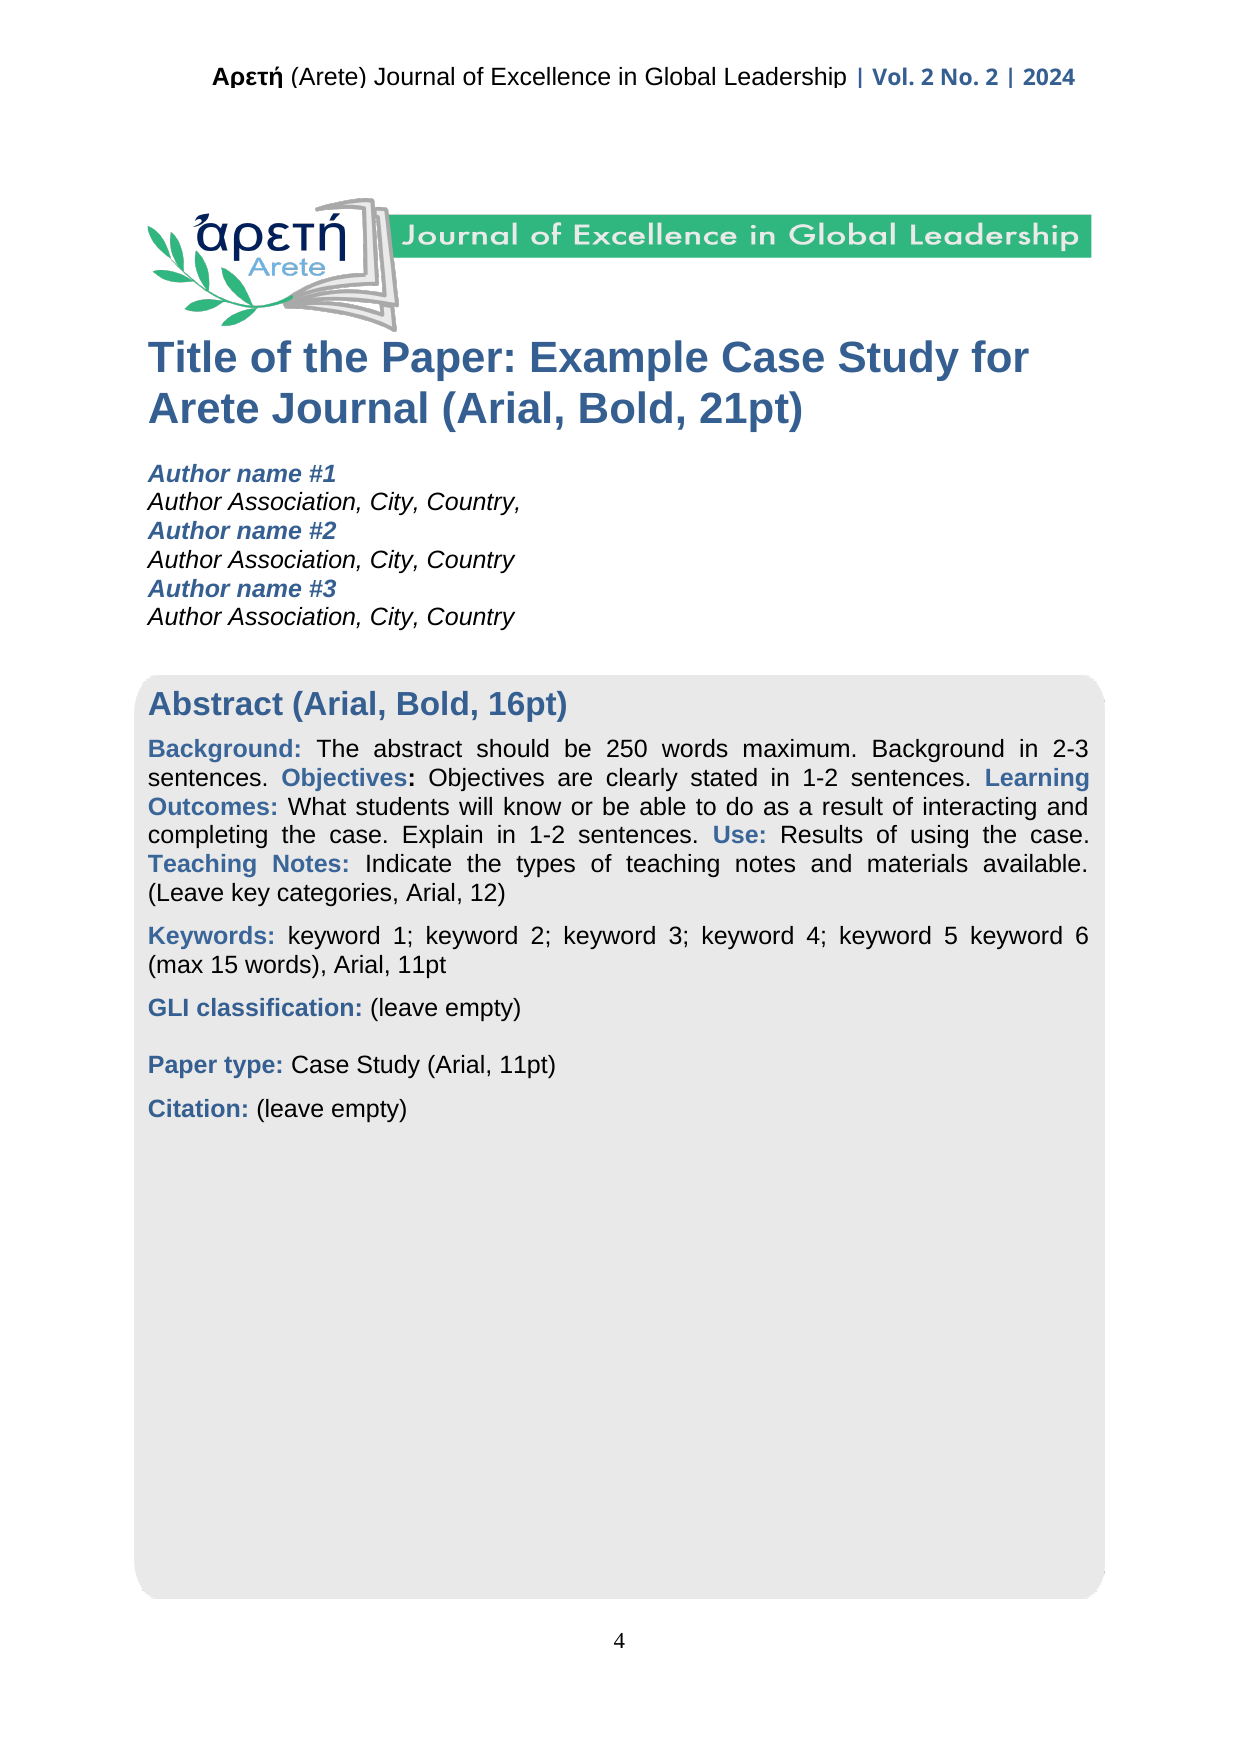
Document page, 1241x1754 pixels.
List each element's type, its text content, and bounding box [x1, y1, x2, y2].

text Author Association, City, Country [148, 602, 1090, 631]
text Keywords: keyword 1; keyword 2; keyword 3; keyword 4; keyword 5 keyword 6 (max 15 words), Arial, 11pt [148, 921, 1090, 979]
text Author name #1 [148, 459, 1090, 487]
text Author Association, City, Country, [148, 487, 1090, 516]
text Author Association, City, Country [148, 545, 1090, 574]
subtitle Abstract (Arial, Bold, 16pt) [148, 684, 1090, 722]
text Author name #2 [148, 516, 1090, 545]
text Title of the Paper: Example Case Study for Arete Journal (Arial, Bold, 21pt) [148, 332, 1090, 432]
text Background: The abstract should be 250 words maximum. Background in 2-3 sentences. Objectives: Objectives are clearly stated in 1-2 sentences. Learning Outcomes: What students will know or be able to do as a result of interacting and completing the case. Explain in 1-2 sentences. Use: Results of using the case. Teaching Notes: Indicate the types of teaching notes and materials available. (Leave key categories, Arial, 12) [148, 734, 1090, 907]
picture [147, 198, 1092, 332]
text Paper type: Case Study (Arial, 11pt) [148, 1051, 1090, 1079]
text Citation: (leave empty) [148, 1094, 1090, 1122]
text Author name #3 [148, 574, 1090, 602]
text GLI classification: (leave empty) [148, 993, 1090, 1022]
